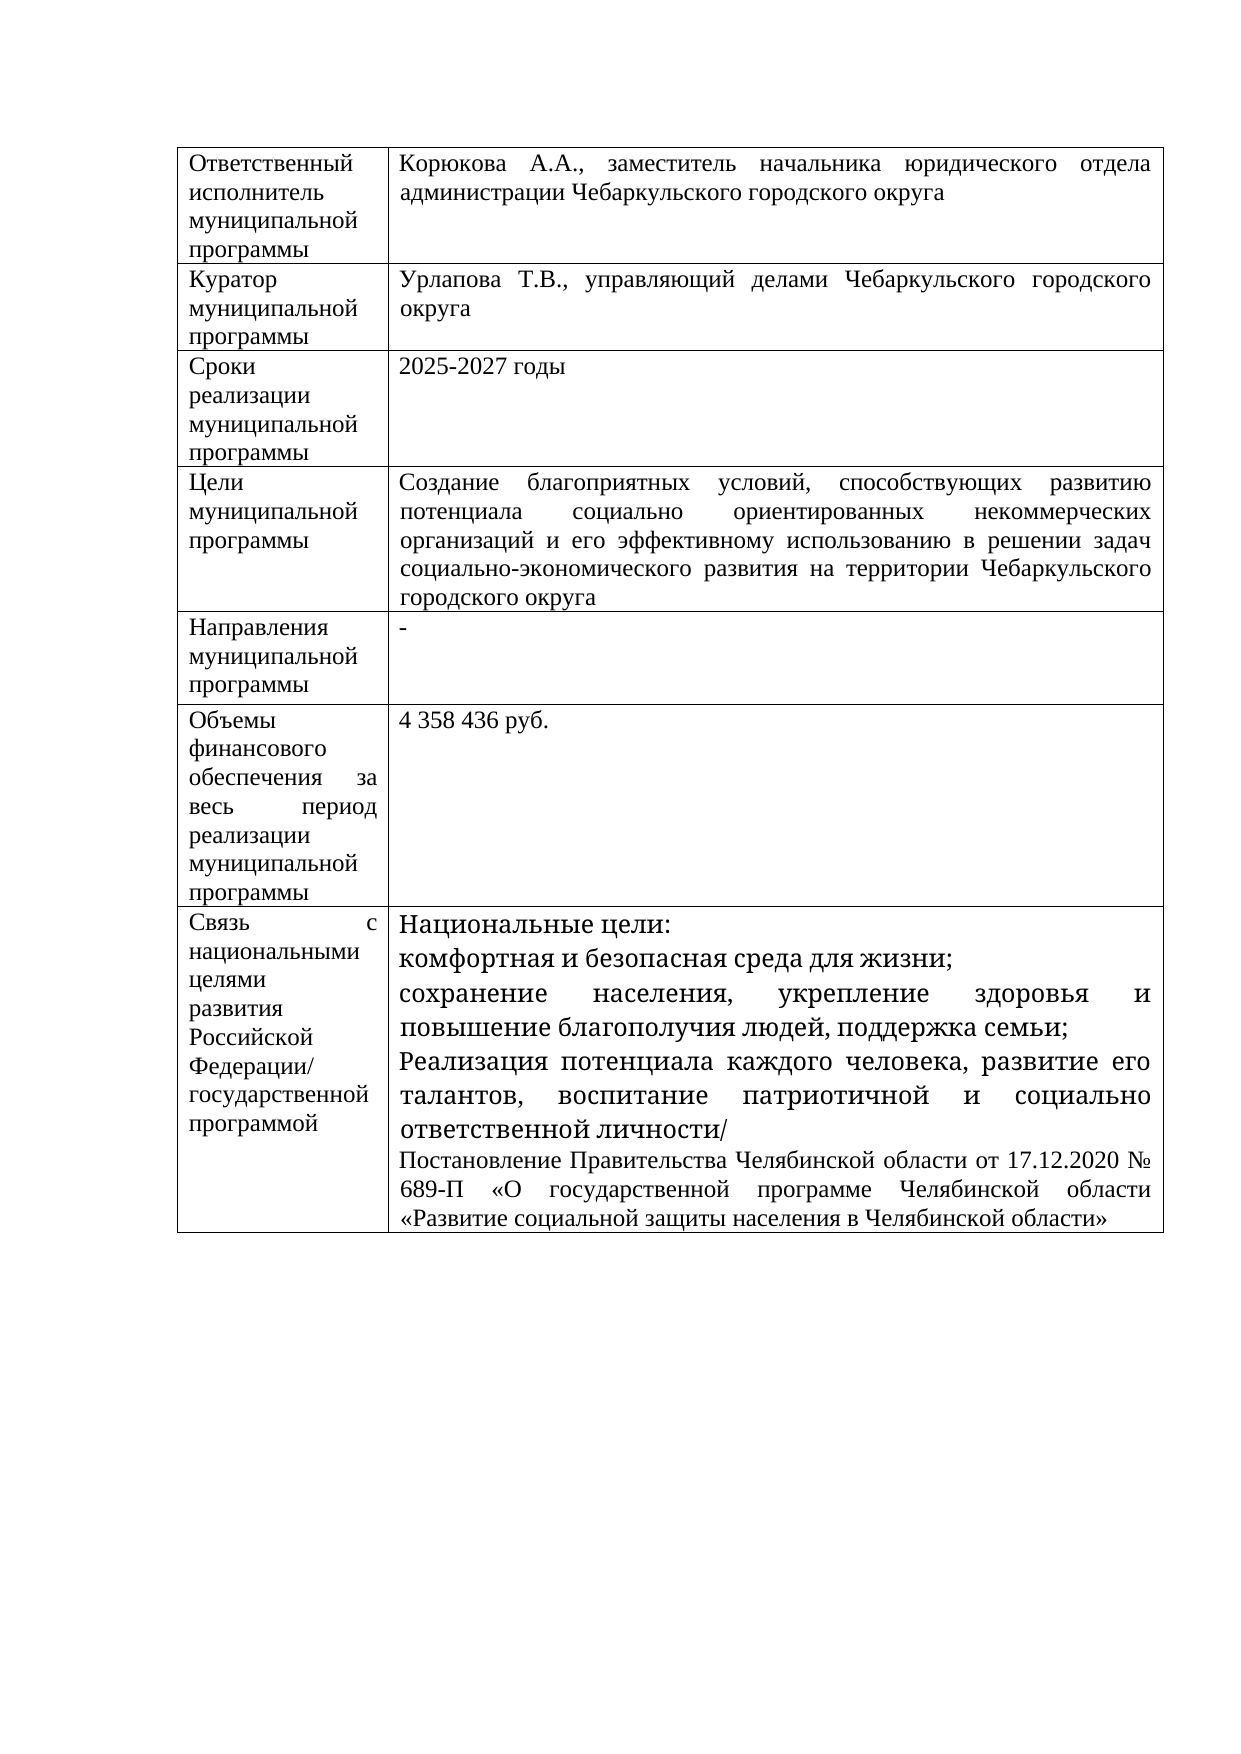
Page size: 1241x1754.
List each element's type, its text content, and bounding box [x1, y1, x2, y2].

table_cell Связь с национальными целями развития Российской Федерации/ государственной программой [178, 907, 388, 1232]
table_cell Национальные цели: комфортная и безопасная среда для жизни; сохранение населения, укрепление здоровья и повышение благополучия людей, поддержка семьи; Реализация потенциала каждого человека, развитие его талантов, воспитание патриотичной и социально ответственной личности/ Постановление Правительства Челябинской области от 17.12.2020 № 689-П «О государственной программе Челябинской области «Развитие социальной защиты населения в Челябинской области» [389, 907, 1163, 1232]
table_cell Урлапова Т.В., управляющий делами Чебаркульского городского округа [389, 264, 1163, 350]
table_cell Цели муниципальной программы [178, 467, 388, 611]
table_cell Объемы финансового обеспечения за весь период реализации муниципальной программы [178, 705, 388, 906]
table_cell Создание благоприятных условий, способствующих развитию потенциала социально ориентированных некоммерческих организаций и его эффективному использованию в решении задач социально-экономического развития на территории Чебаркульского городского округа [389, 467, 1163, 611]
table_cell 2025-2027 годы [389, 351, 1163, 466]
table_cell - [389, 612, 1163, 704]
table_header Ответственный исполнитель муниципальной программы [178, 148, 388, 263]
table_cell Куратор муниципальной программы [178, 264, 388, 350]
table_cell Сроки реализации муниципальной программы [178, 351, 388, 466]
table_header Корюкова А.А., заместитель начальника юридического отдела администрации Чебаркульского городского округа [389, 148, 1163, 263]
table_cell 4 358 436 руб. [389, 705, 1163, 906]
table_cell Направления муниципальной программы [178, 612, 388, 704]
